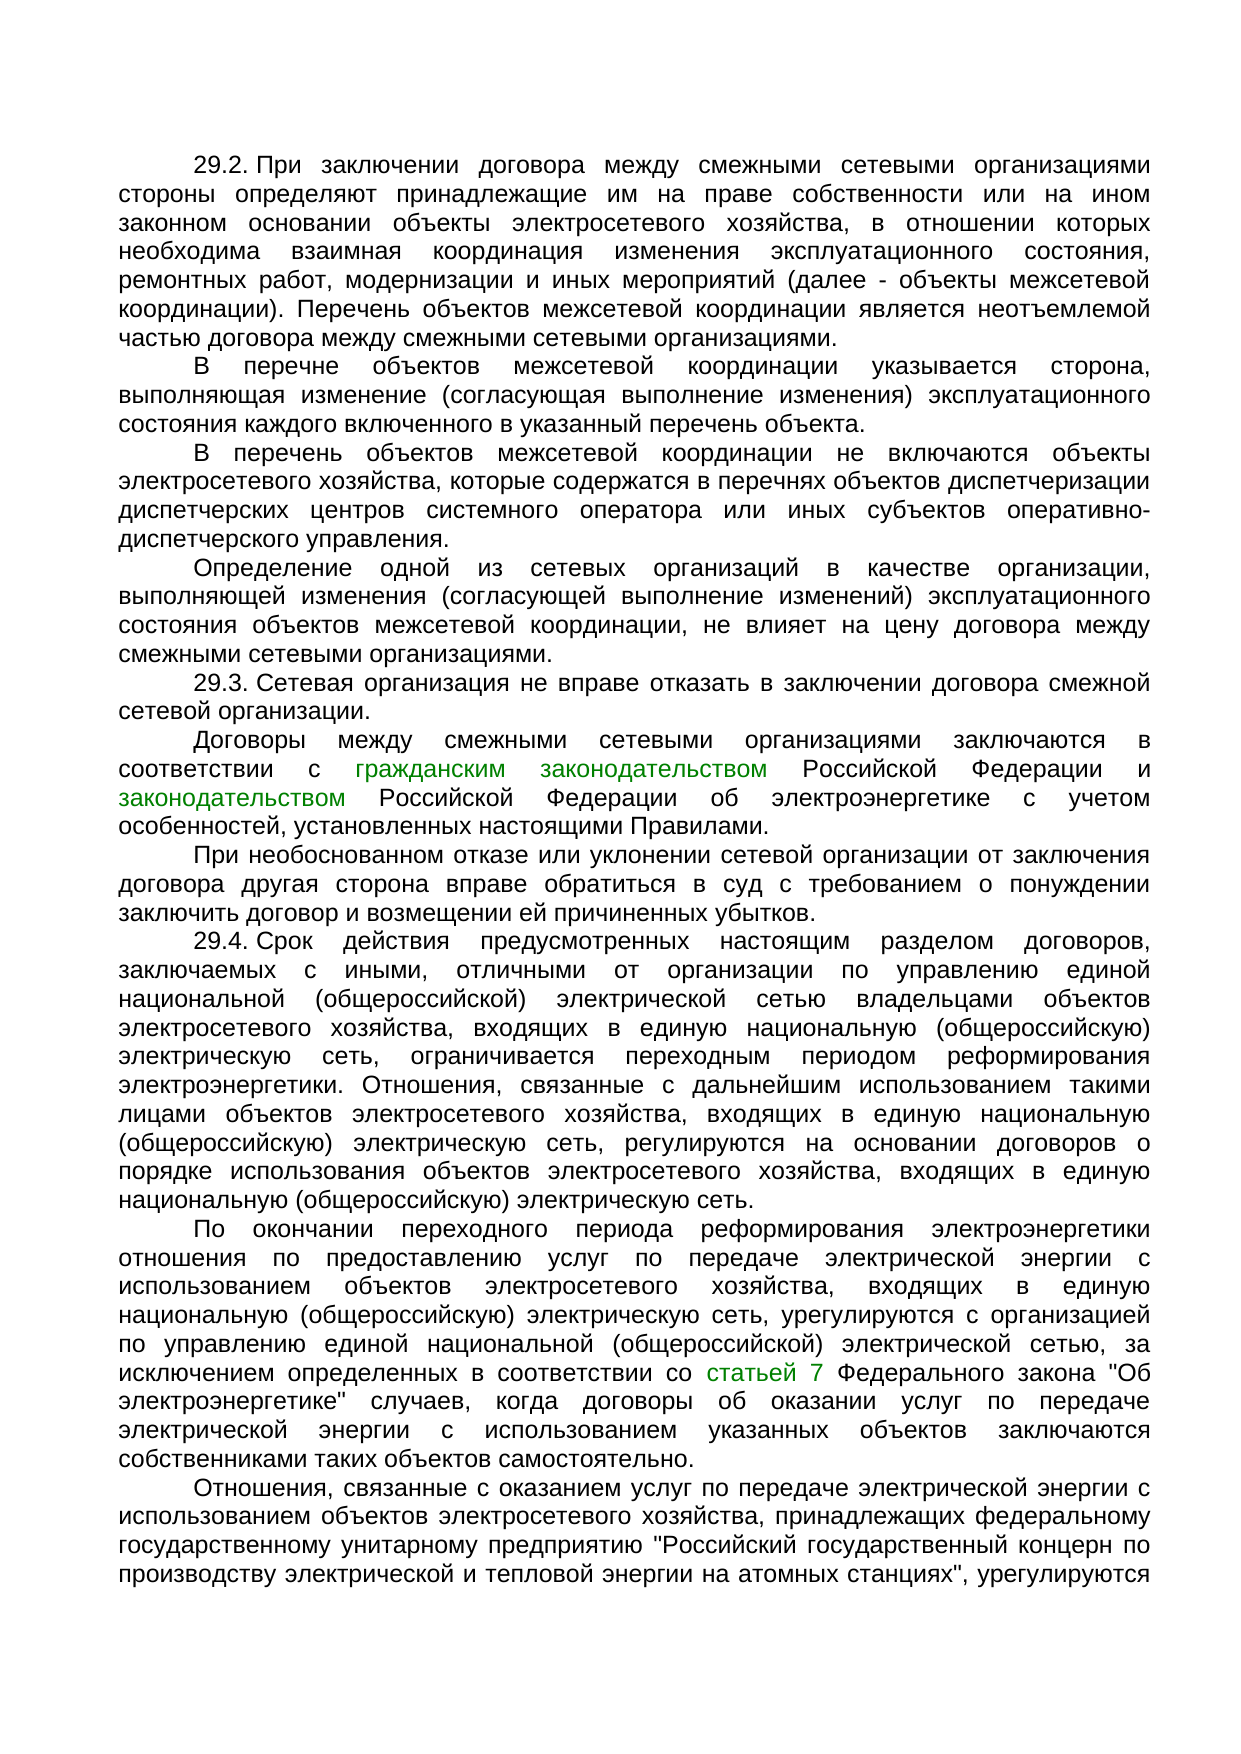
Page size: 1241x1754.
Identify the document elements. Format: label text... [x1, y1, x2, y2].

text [118, 1472, 1152, 1587]
text В перечень объектов межсетевой координации не включаются объекты электросетевого хозяйства, которые содержатся в перечнях объектов диспетчеризации диспетчерских центров системного оператора или иных субъектов оперативно-диспетчерского управления. [118, 437, 1152, 552]
text В перечне объектов межсетевой координации указывается сторона, выполняющая изменение (согласующая выполнение изменения) эксплуатационного состояния каждого включенного в указанный перечень объекта. [118, 351, 1152, 437]
text 29.3. Сетевая организация не вправе отказать в заключении договора смежной сетевой организации. [118, 667, 1152, 725]
text 29.2. При заключении договора между смежными сетевыми организациями стороны определяют принадлежащие им на праве собственности или на ином законном основании объекты электросетевого хозяйства, в отношении которых необходима взаимная координация изменения эксплуатационного состояния, ремонтных работ, модернизации и иных мероприятий (далее - объекты межсетевой координации). Перечень объектов межсетевой координации является неотъемлемой частью договора между смежными сетевыми организациями. [118, 150, 1152, 351]
text По окончании переходного периода реформирования электроэнергетики отношения по предоставлению услуг по передаче электрической энергии с использованием объектов электросетевого хозяйства, входящих в единую национальную (общероссийскую) электрическую сеть, урегулируются с организацией по управлению единой национальной (общероссийской) электрической сетью, за исключением определенных в соответствии со статьей 7 Федерального закона "Об электроэнергетике" случаев, когда договоры об оказании услуг по передаче электрической энергии с использованием указанных объектов заключаются собственниками таких объектов самостоятельно. [118, 1214, 1152, 1472]
text Договоры между смежными сетевыми организациями заключаются в соответствии с гражданским законодательством Российской Федерации и законодательством Российской Федерации об электроэнергетике с учетом особенностей, установленных настоящими Правилами. [118, 725, 1152, 840]
text 29.4. Срок действия предусмотренных настоящим разделом договоров, заключаемых с иными, отличными от организации по управлению единой национальной (общероссийской) электрической сетью владельцами объектов электросетевого хозяйства, входящих в единую национальную (общероссийскую) электрическую сеть, ограничивается переходным периодом реформирования электроэнергетики. Отношения, связанные с дальнейшим использованием такими лицами объектов электросетевого хозяйства, входящих в единую национальную (общероссийскую) электрическую сеть, регулируются на основании договоров о порядке использования объектов электросетевого хозяйства, входящих в единую национальную (общероссийскую) электрическую сеть. [118, 926, 1152, 1214]
text При необоснованном отказе или уклонении сетевой организации от заключения договора другая сторона вправе обратиться в суд с требованием о понуждении заключить договор и возмещении ей причиненных убытков. [118, 840, 1152, 926]
text Определение одной из сетевых организаций в качестве организации, выполняющей изменения (согласующей выполнение изменений) эксплуатационного состояния объектов межсетевой координации, не влияет на цену договора между смежными сетевыми организациями. [118, 552, 1152, 667]
